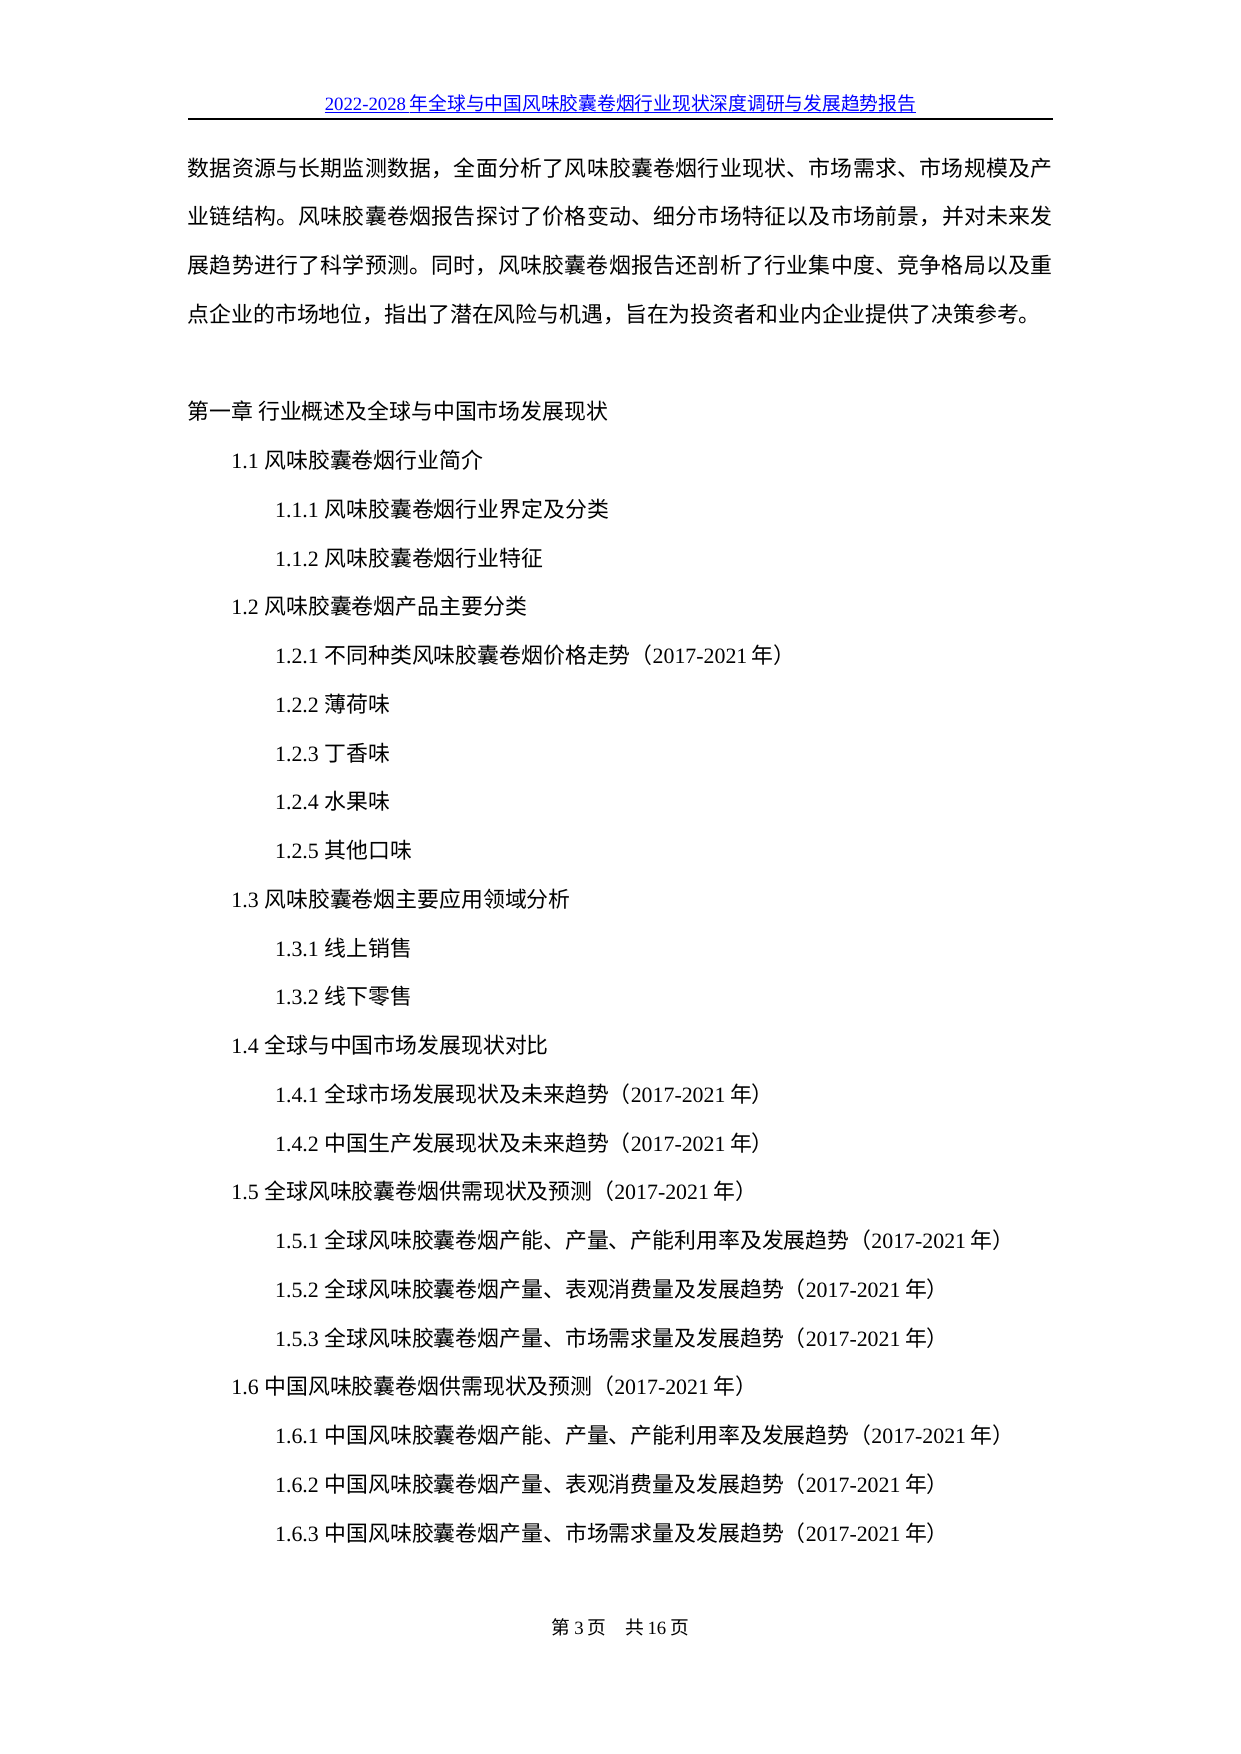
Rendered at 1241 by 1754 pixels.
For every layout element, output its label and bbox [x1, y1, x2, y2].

text [187, 150, 1053, 1548]
